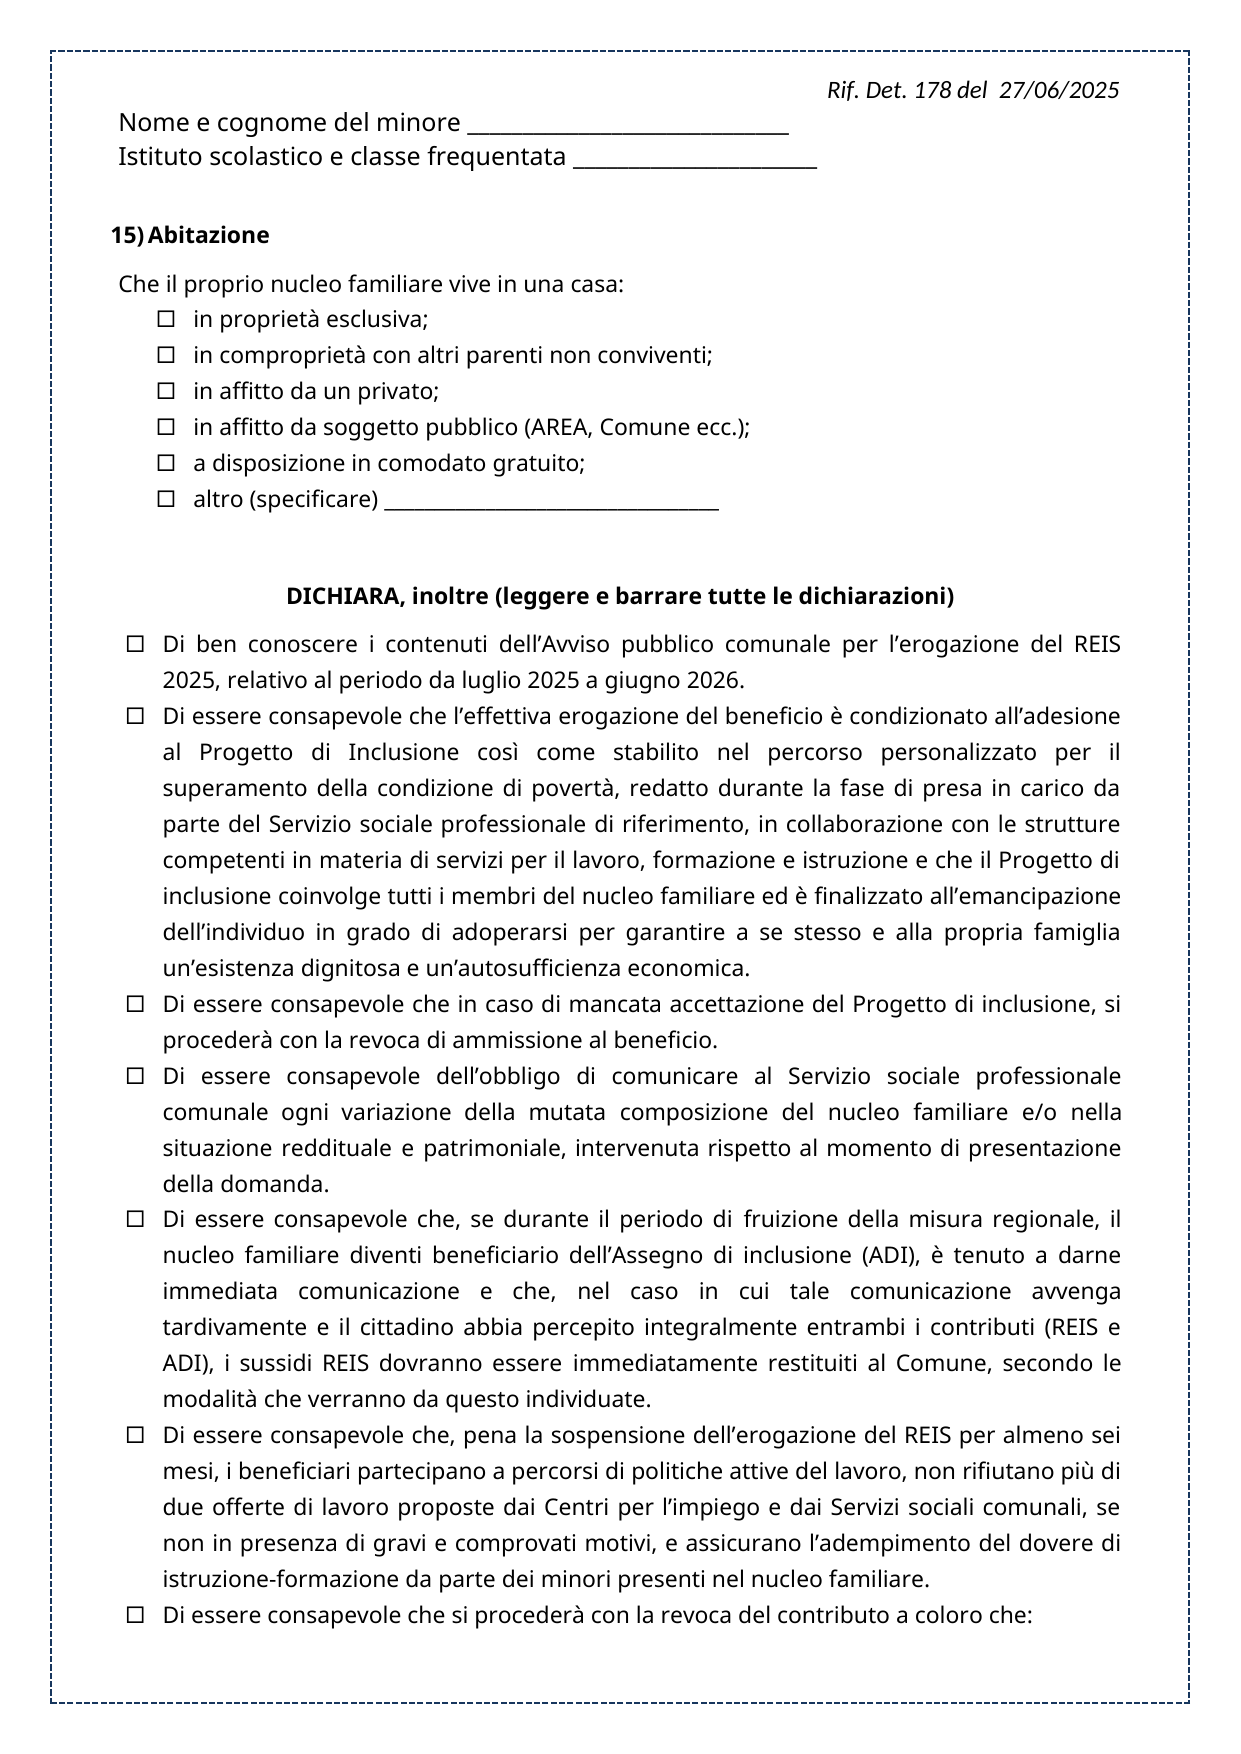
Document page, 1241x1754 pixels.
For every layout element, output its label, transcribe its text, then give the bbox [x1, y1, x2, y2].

list in affitto da un privato; [156, 375, 1122, 407]
list a disposizione in comodato gratuito; [156, 447, 1122, 478]
list Di essere consapevole che, se durante il periodo di fruizione della misura regionale, il nucleo familiare diventi beneficiario dell’Assegno di inclusione (ADI), è tenuto a darne immediata comunicazione e che, nel caso in cui tale comunicazione avvenga tardivamente e il cittadino abbia percepito integralmente entrambi i contributi (REIS e ADI), i sussidi REIS dovranno essere immediatamente restituiti al Comune, secondo le modalità che verranno da questo individuate. [125, 1203, 1122, 1414]
list in comproprietà con altri parenti non conviventi; [156, 339, 1122, 371]
list Abitazione [110, 219, 1122, 250]
list in proprietà esclusiva; [156, 303, 1122, 335]
list in affitto da soggetto pubblico (AREA, Comune ecc.); [156, 411, 1122, 442]
text DICHIARA, inoltre (leggere e barrare tutte le dichiarazioni) [118, 580, 1122, 611]
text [118, 138, 1122, 172]
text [118, 104, 1122, 138]
list Di essere consapevole che si procederà con la revoca del contributo a coloro che: [125, 1599, 1122, 1630]
list Di ben conoscere i contenuti dell’Avviso pubblico comunale per l’erogazione del REIS 2025, relativo al periodo da luglio 2025 a giugno 2026. [125, 628, 1122, 696]
list Di essere consapevole che, pena la sospensione dell’erogazione del REIS per almeno sei mesi, i beneficiari partecipano a percorsi di politiche attive del lavoro, non rifiutano più di due offerte di lavoro proposte dai Centri per l’impiego e dai Servizi sociali comunali, se non in presenza di gravi e comprovati motivi, e assicurano l’adempimento del dovere di istruzione-formazione da parte dei minori presenti nel nucleo familiare. [125, 1419, 1122, 1594]
text Che il proprio nucleo familiare vive in una casa: [118, 267, 1122, 299]
list Di essere consapevole dell’obbligo di comunicare al Servizio sociale professionale comunale ogni variazione della mutata composizione del nucleo familiare e/o nella situazione reddituale e patrimoniale, intervenuta rispetto al momento di presentazione della domanda. [125, 1060, 1122, 1199]
list Di essere consapevole che in caso di mancata accettazione del Progetto di inclusione, si procederà con la revoca di ammissione al beneficio. [125, 988, 1122, 1055]
list altro (specificare) _________________________________ [156, 483, 1122, 514]
list Di essere consapevole che l’effettiva erogazione del beneficio è condizionato all’adesione al Progetto di Inclusione così come stabilito nel percorso personalizzato per il superamento della condizione di povertà, redatto durante la fase di presa in carico da parte del Servizio sociale professionale di riferimento, in collaborazione con le strutture competenti in materia di servizi per il lavoro, formazione e istruzione e che il Progetto di inclusione coinvolge tutti i membri del nucleo familiare ed è finalizzato all’emancipazione dell’individuo in grado di adoperarsi per garantire a se stesso e alla propria famiglia un’esistenza dignitosa e un’autosufficienza economica. [125, 700, 1122, 983]
